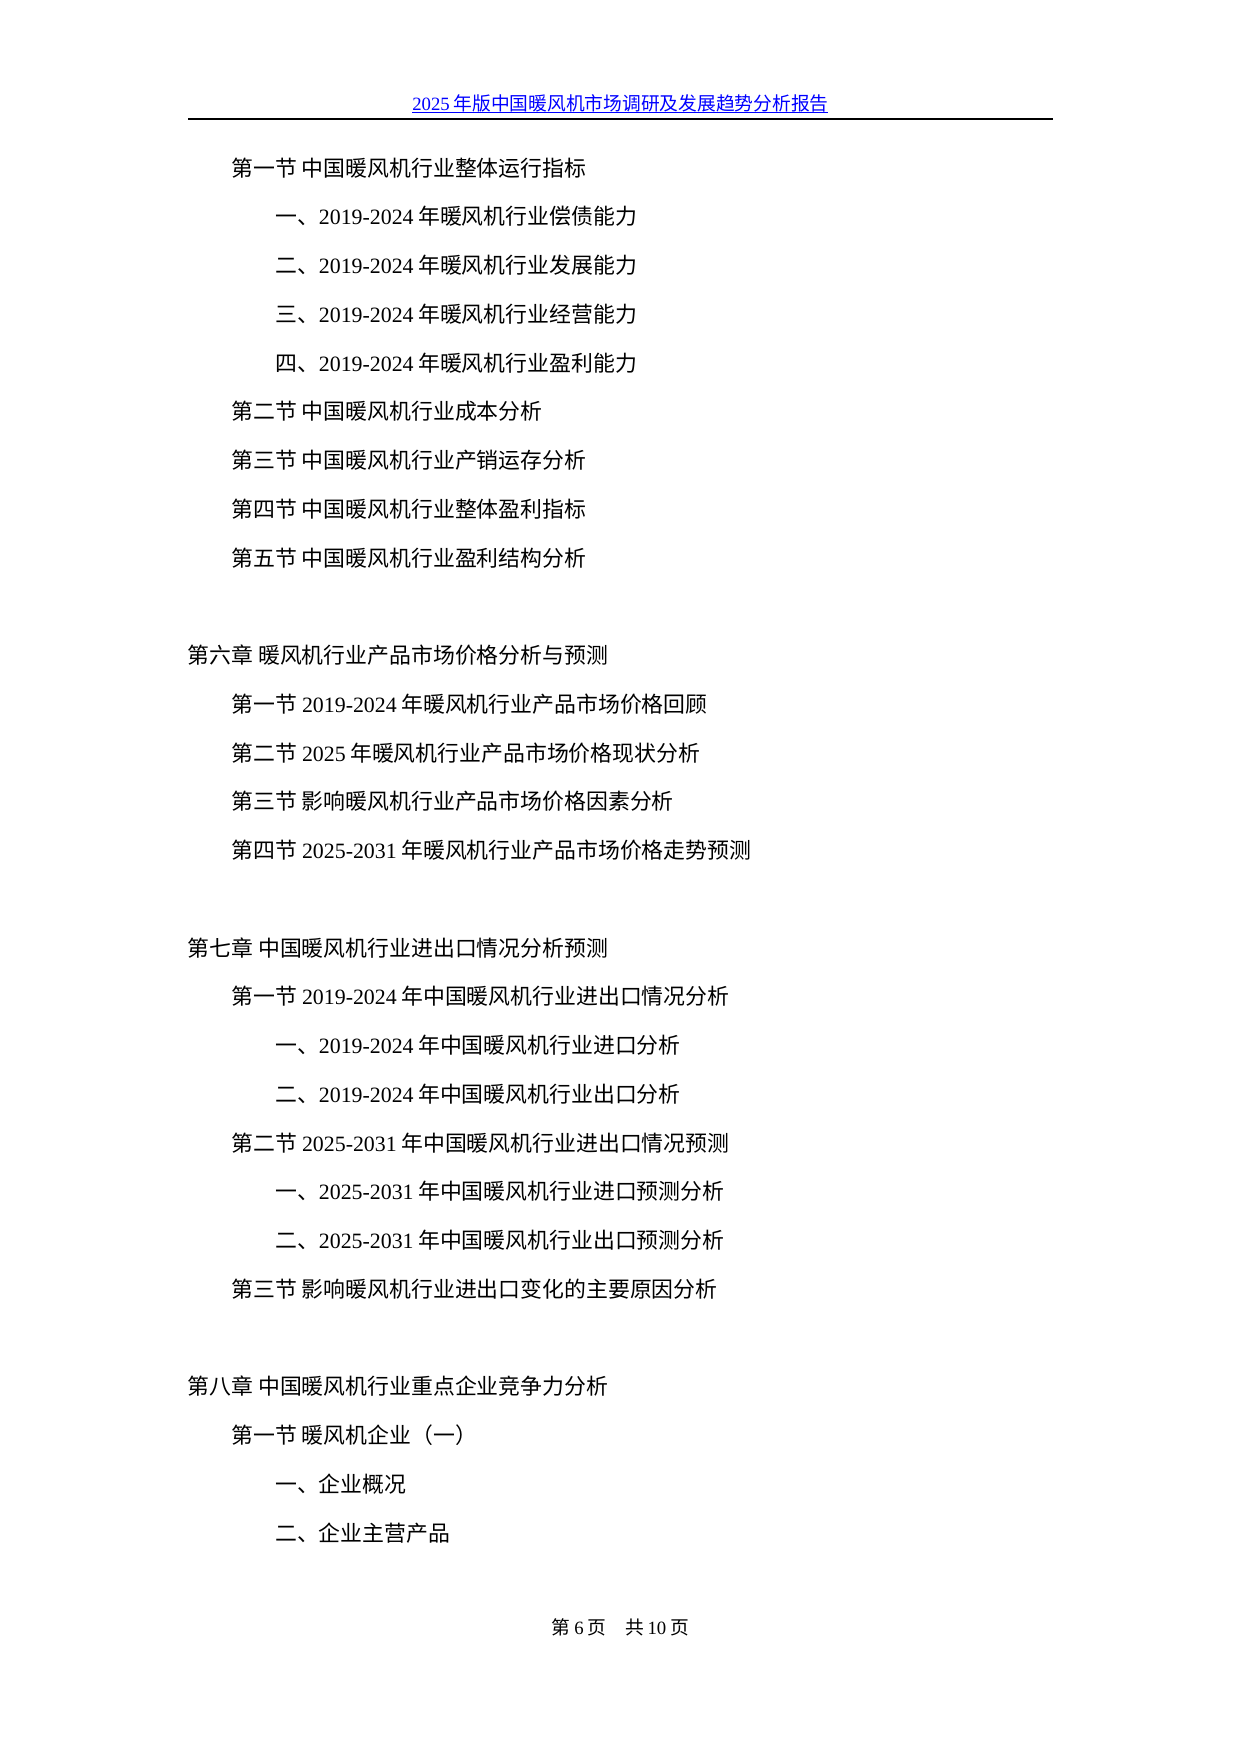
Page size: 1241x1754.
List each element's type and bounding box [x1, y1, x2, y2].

text [187, 150, 1053, 1548]
